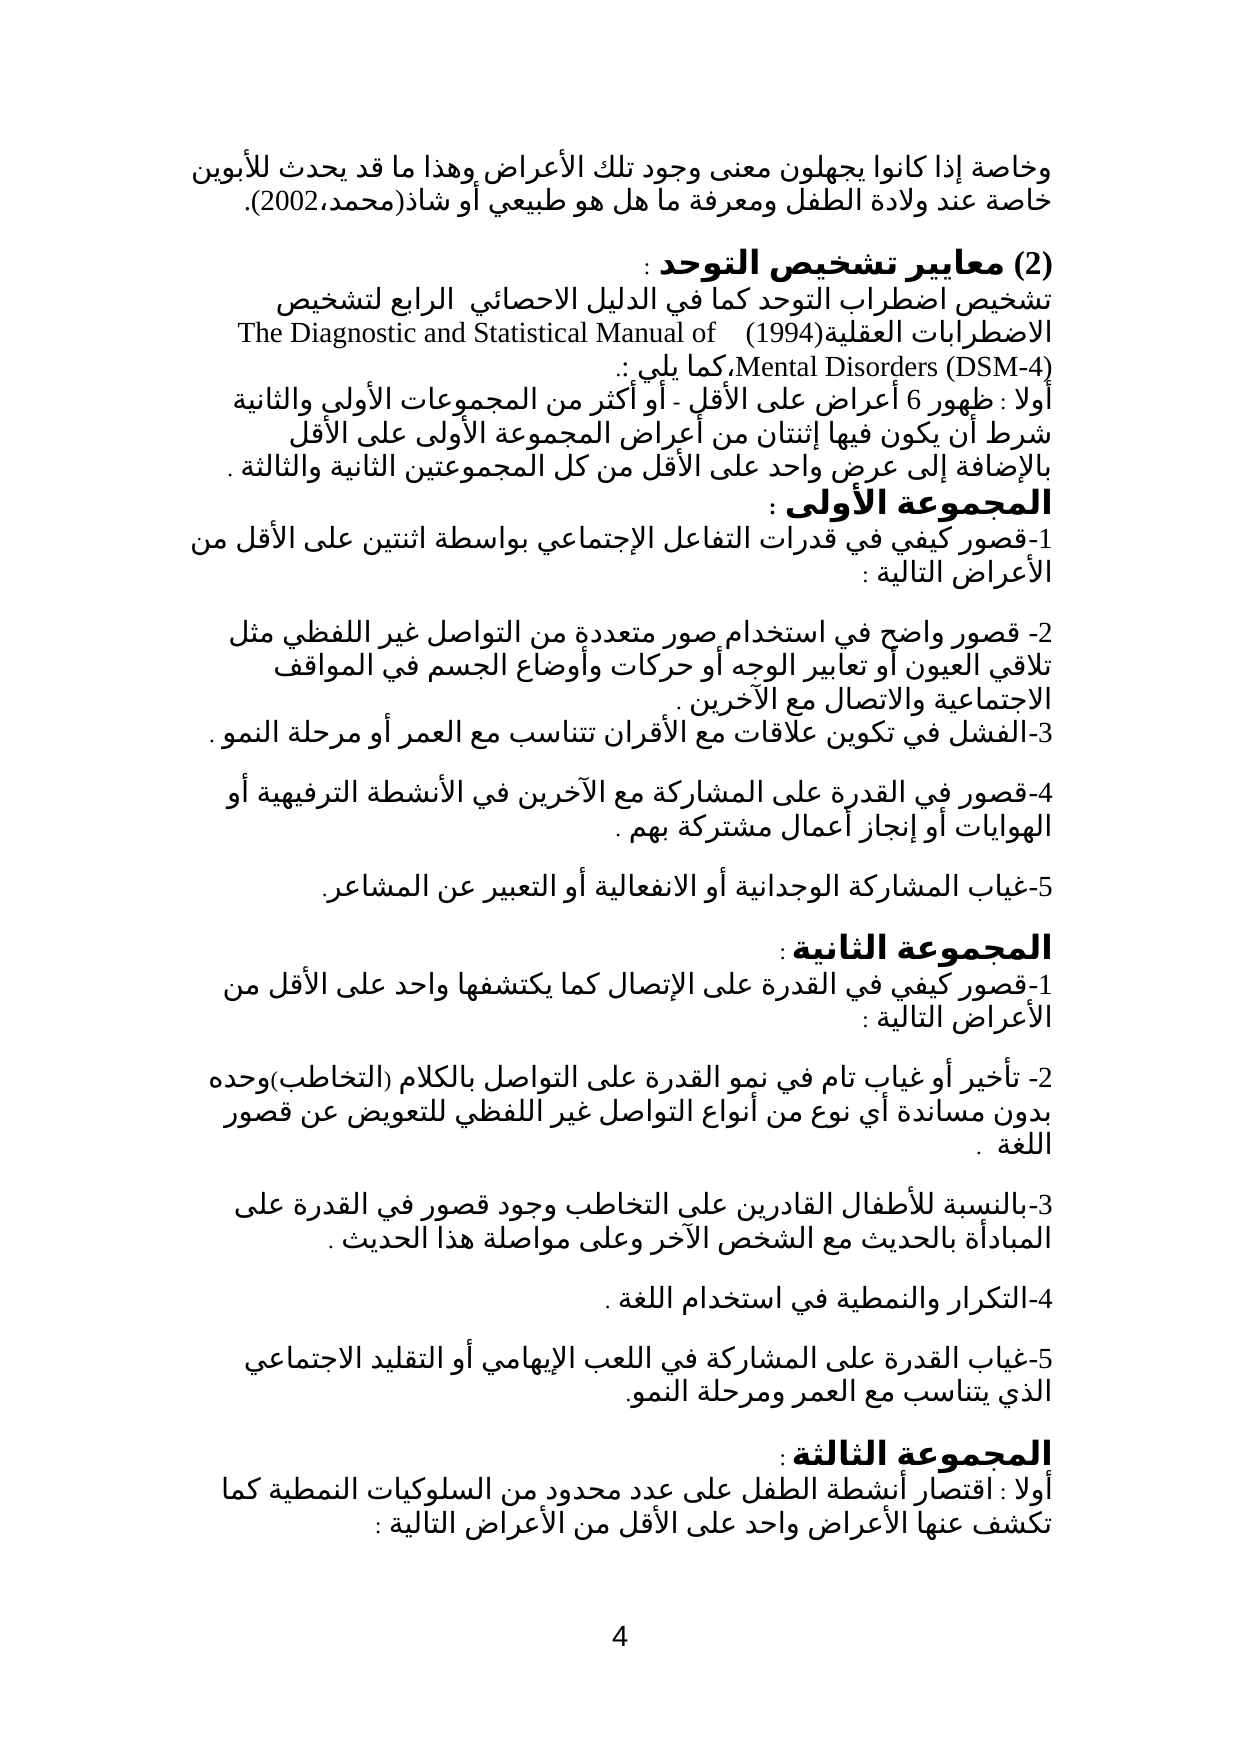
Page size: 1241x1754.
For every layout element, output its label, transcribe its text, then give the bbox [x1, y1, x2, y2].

text المجموعة الثالثة : أولا : اقتصار أنشطة الطفل على عدد محدود من السلوكيات النمطية كما تكشف عنها الأعراض واحد على الأقل من الأعراض التالية : [187, 1408, 1053, 1539]
text 2- تأخير أو غياب تام في نمو القدرة على التواصل بالكلام (التخاطب)وحده بدون مساندة أي نوع من أنواع التواصل غير اللفظي للتعويض عن قصور اللغة . [187, 1034, 1053, 1161]
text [187, 150, 1053, 217]
text 4-قصور في القدرة على المشاركة مع الآخرين في الأنشطة الترفيهية أو الهوايات أو إنجاز أعمال مشتركة بهم . [187, 749, 1053, 842]
text 5-غياب المشاركة الوجدانية أو الانفعالية أو التعبير عن المشاعر. [187, 842, 1053, 902]
text (2) معايير تشخيص التوحد : تشخيص اضطراب التوحد كما في الدليل الاحصائي الرابع لتشخيص الاضطرابات العقلية(1994) The Diagnostic and Statistical Manual of Mental Disorders (DSM-4)،كما يلي :. أولا : ظهور 6 أعراض على الأقل - أو أكثر من المجموعات الأولى والثانية شرط أن يكون فيها إثنتان من أعراض المجموعة الأولى على الأقل بالإضافة إلى عرض واحد على الأقل من كل المجموعتين الثانية والثالثة . المجموعة الأولى : 1-قصور كيفي في قدرات التفاعل الإجتماعي بواسطة اثنتين على الأقل من الأعراض التالية : [187, 217, 1053, 588]
text المجموعة الثانية : 1-قصور كيفي في القدرة على الإتصال كما يكتشفها واحد على الأقل من الأعراض التالية : [187, 902, 1053, 1034]
text 4-التكرار والنمطية في استخدام اللغة . [187, 1254, 1053, 1314]
text 3-بالنسبة للأطفال القادرين على التخاطب وجود قصور في القدرة على المبادأة بالحديث مع الشخص الآخر وعلى مواصلة هذا الحديث . [187, 1161, 1053, 1254]
text 2- قصور واضح في استخدام صور متعددة من التواصل غير اللفظي مثل تلاقي العيون أو تعابير الوجه أو حركات وأوضاع الجسم في المواقف الاجتماعية والاتصال مع الآخرين . 3-الفشل في تكوين علاقات مع الأقران تتناسب مع العمر أو مرحلة النمو . [187, 588, 1053, 749]
text 5-غياب القدرة على المشاركة في اللعب الإيهامي أو التقليد الاجتماعي الذي يتناسب مع العمر ومرحلة النمو. [187, 1314, 1053, 1408]
